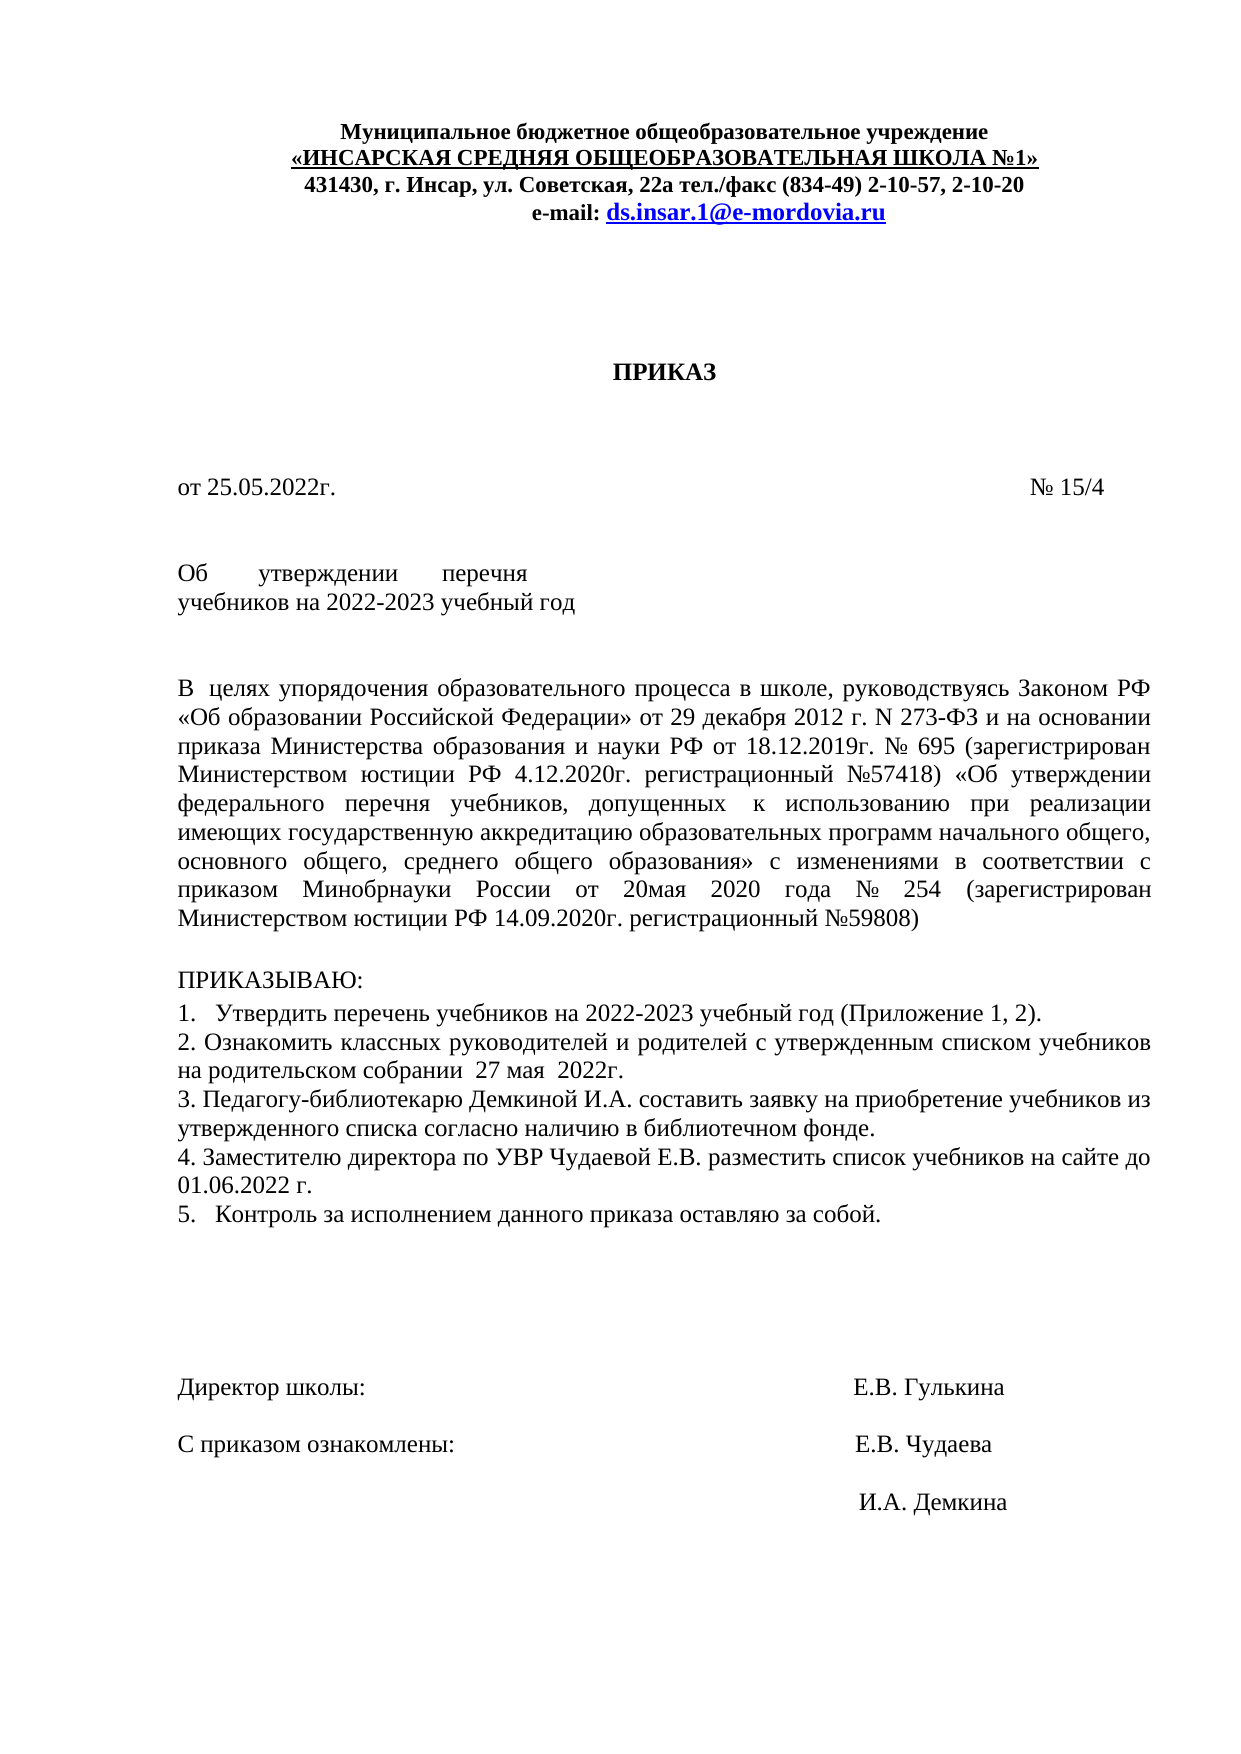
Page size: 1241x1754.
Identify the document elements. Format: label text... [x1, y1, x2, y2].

text . Инсар, ул. Советская, 22а тел./факс (834-49) 2-10-57, 2-10-20 [177, 171, 1152, 197]
text 4. Заместителю директора по УВР Чудаевой Е.В. разместить список учебников на сайте до 01.06.2022 г. [177, 1142, 1152, 1199]
text И.А. Демкина [177, 1487, 1152, 1516]
text ПРИКАЗ [177, 357, 1152, 386]
text С приказом ознакомлены: Е.В. Чудаева [177, 1429, 1152, 1458]
text В целях упорядочения образовательного процесса в школе, руководствуясь Законом РФ «Об образовании Российской Федерации» от 29 декабря 2012 г. N 273-ФЗ и на основании приказа Министерства образования и науки РФ от 18.12.2019г. № 695 (зарегистрирован Министерством юстиции РФ 4.12.2020г. регистрационный №57418) «Об утверждении федерального перечня учебников, допущенных к использованию при реализации имеющих государственную аккредитацию образовательных программ начального общего, основного общего, среднего общего образования» с изменениями в соответствии с приказом Минобрнауки России от 20мая 2020 года № 254 (зарегистрирован Министерством юстиции РФ 14.09.2020г. регистрационный №59808) [177, 673, 1152, 932]
text Муниципальное бюджетное общеобразовательное учреждение [177, 118, 1152, 144]
text Об утверждении перечня [177, 558, 1152, 587]
text «ИНСАРСКАЯ СРЕДНЯЯ ОБЩЕОБРАЗОВАТЕЛЬНАЯ ШКОЛА №1» [177, 144, 1152, 171]
text учебников на 2022-2023 учебный год [177, 587, 1152, 616]
text ПРИКАЗЫВАЮ: [177, 932, 1152, 994]
text от 25.05.2022г. № 15/4 [177, 472, 1152, 501]
text 2. Ознакомить классных руководителей и родителей с утвержденным списком учебников на родительском собрании 27 мая 2022г. [177, 1027, 1152, 1084]
text e-mail: ds.insar.1@e-mordovia.ru [177, 197, 1152, 226]
text 1. Утвердить перечень учебников на 2022-2023 учебный год (Приложение 1, 2). [177, 998, 1152, 1027]
text Директор школы: Е.В. Гулькина [177, 1372, 1152, 1401]
text 5. Контроль за исполнением данного приказа оставляю за собой. [177, 1199, 1152, 1228]
text 3. Педагогу-библиотекарю Демкиной И.А. составить заявку на приобретение учебников из утвержденного списка согласно наличию в библиотечном фонде. [177, 1084, 1152, 1142]
